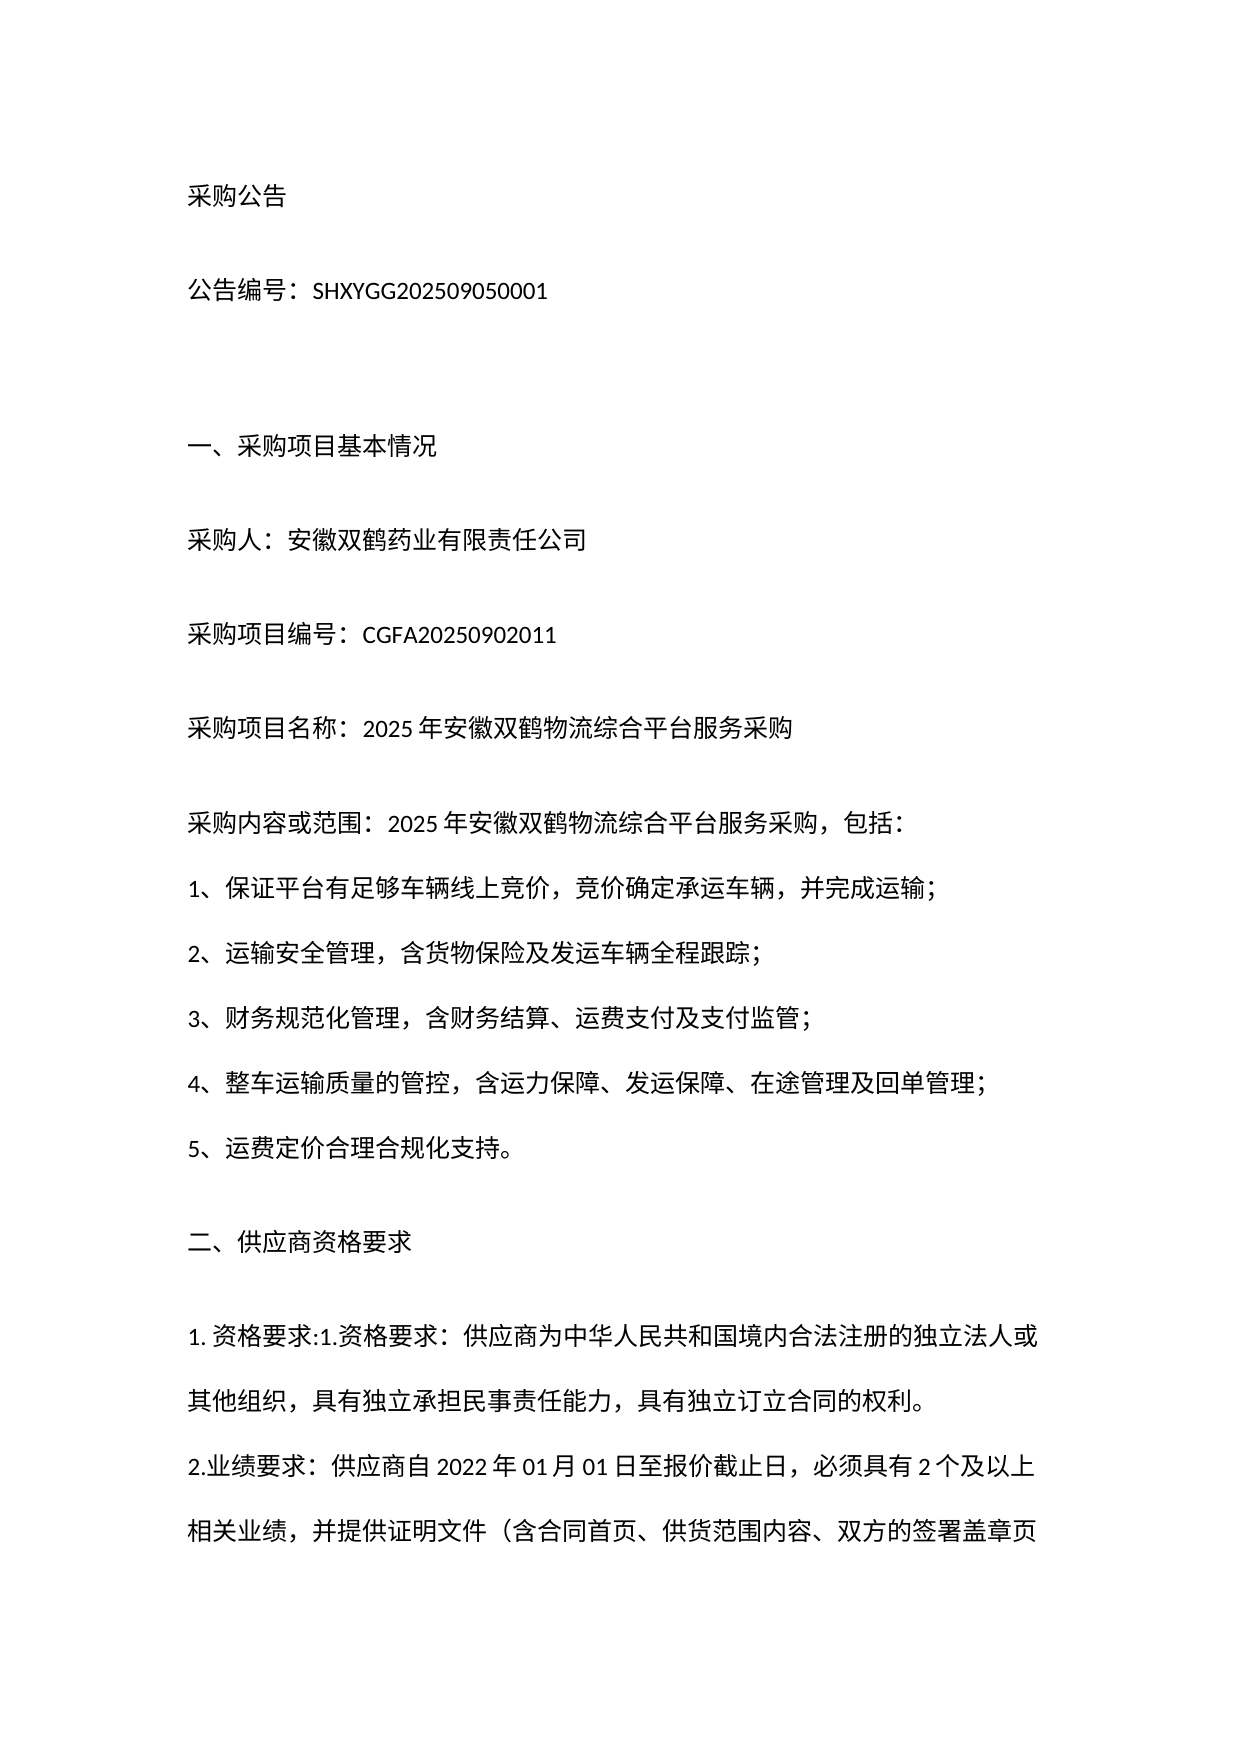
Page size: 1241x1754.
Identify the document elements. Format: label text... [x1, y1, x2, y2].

text 采购人：安徽双鹤药业有限责任公司 [187, 506, 1053, 571]
text 采购公告 [187, 162, 1053, 227]
text 采购项目编号：CGFA20250902011 [187, 600, 1053, 665]
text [187, 1302, 1053, 1562]
text 采购项目名称：2025年安徽双鹤物流综合平台服务采购 [187, 694, 1053, 759]
text 二、供应商资格要求 [187, 1208, 1053, 1273]
text 公告编号：SHXYGG202509050001 [187, 256, 1053, 321]
text 一、采购项目基本情况 [187, 412, 1053, 477]
text 采购内容或范围：2025年安徽双鹤物流综合平台服务采购，包括： 1、保证平台有足够车辆线上竞价，竞价确定承运车辆，并完成运输； 2、运输安全管理，含货物保险及发运车辆全程跟踪； 3、财务规范化管理，含财务结算、运费支付及支付监管； 4、整车运输质量的管控，含运力保障、发运保障、在途管理及回单管理； 5、运费定价合理合规化支持。 [187, 789, 1053, 1179]
